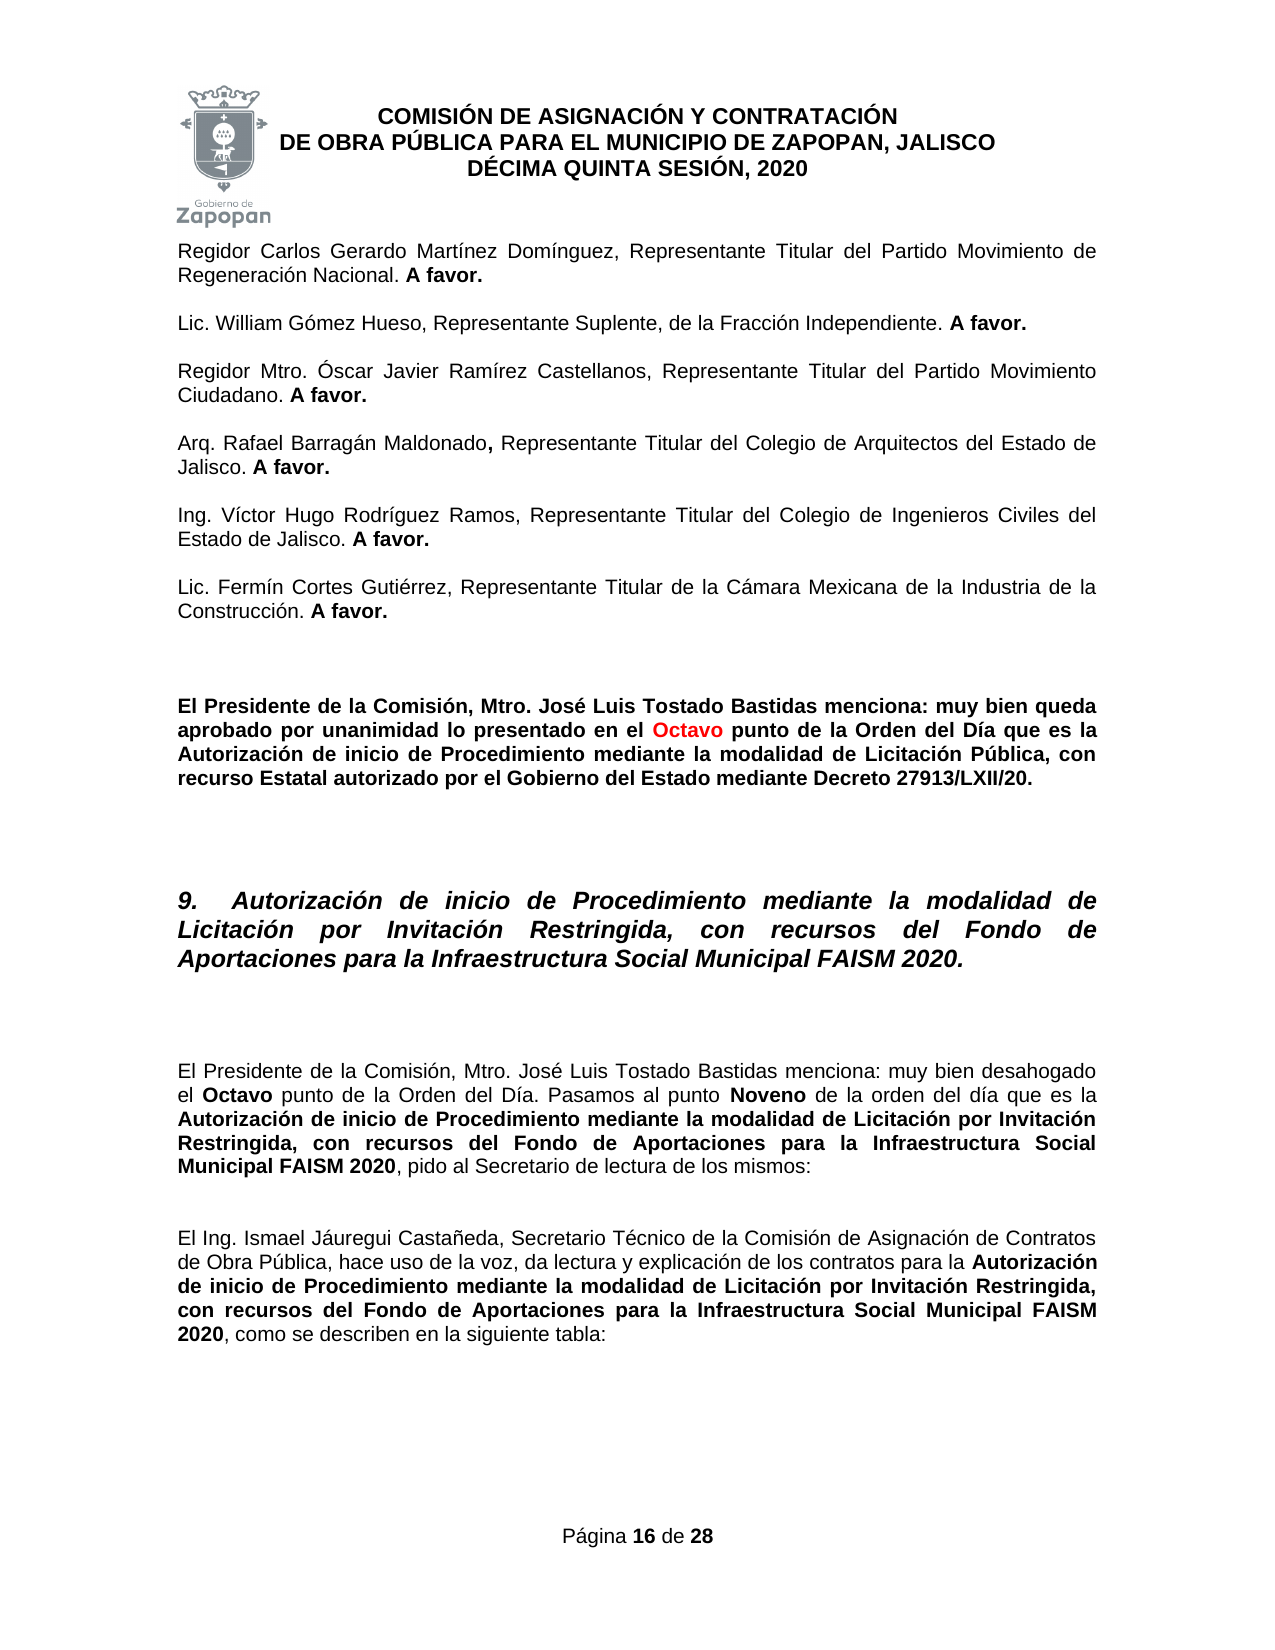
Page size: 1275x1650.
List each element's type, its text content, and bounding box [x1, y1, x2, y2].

text Regidor Mtro. Óscar Javier Ramírez Castellanos, Representante Titular del Partido Movimiento Ciudadano. A favor. [177, 359, 1098, 407]
text Lic. William Gómez Hueso, Representante Suplente, de la Fracción Independiente. A favor. [177, 311, 1098, 335]
text El Ing. Ismael Jáuregui Castañeda, Secretario Técnico de la Comisión de Asignación de Contratos de Obra Pública, hace uso de la voz, da lectura y explicación de los contratos para la Autorización de inicio de Procedimiento mediante la modalidad de Licitación por Invitación Restringida, con recursos del Fondo de Aportaciones para la Infraestructura Social Municipal FAISM 2020, como se describen en la siguiente tabla: [177, 1226, 1098, 1346]
text Ing. Víctor Hugo Rodríguez Ramos, Representante Titular del Colegio de Ingenieros Civiles del Estado de Jalisco. A favor. [177, 503, 1098, 551]
text Regidor Carlos Gerardo Martínez Domínguez, Representante Titular del Partido Movimiento de Regeneración Nacional. A favor. [177, 239, 1098, 287]
picture [176, 85, 271, 228]
text Arq. Rafael Barragán Maldonado, Representante Titular del Colegio de Arquitectos del Estado de Jalisco. A favor. [177, 431, 1098, 479]
text 9. Autorización de inicio de Procedimiento mediante la modalidad de Licitación por Invitación Restringida, con recursos del Fondo de Aportaciones para la Infraestructura Social Municipal FAISM 2020. [177, 886, 1098, 972]
text El Presidente de la Comisión, Mtro. José Luis Tostado Bastidas menciona: muy bien queda aprobado por unanimidad lo presentado en el Octavo punto de la Orden del Día que es la Autorización de inicio de Procedimiento mediante la modalidad de Licitación Pública, con recurso Estatal autorizado por el Gobierno del Estado mediante Decreto 27913/LXII/20. [177, 694, 1098, 790]
text El Presidente de la Comisión, Mtro. José Luis Tostado Bastidas menciona: muy bien desahogado el Octavo punto de la Orden del Día. Pasamos al punto Noveno de la orden del día que es la Autorización de inicio de Procedimiento mediante la modalidad de Licitación por Invitación Restringida, con recursos del Fondo de Aportaciones para la Infraestructura Social Municipal FAISM 2020, pido al Secretario de lectura de los mismos: [177, 1058, 1098, 1178]
text Lic. Fermín Cortes Gutiérrez, Representante Titular de la Cámara Mexicana de la Industria de la Construcción. A favor. [177, 574, 1098, 622]
